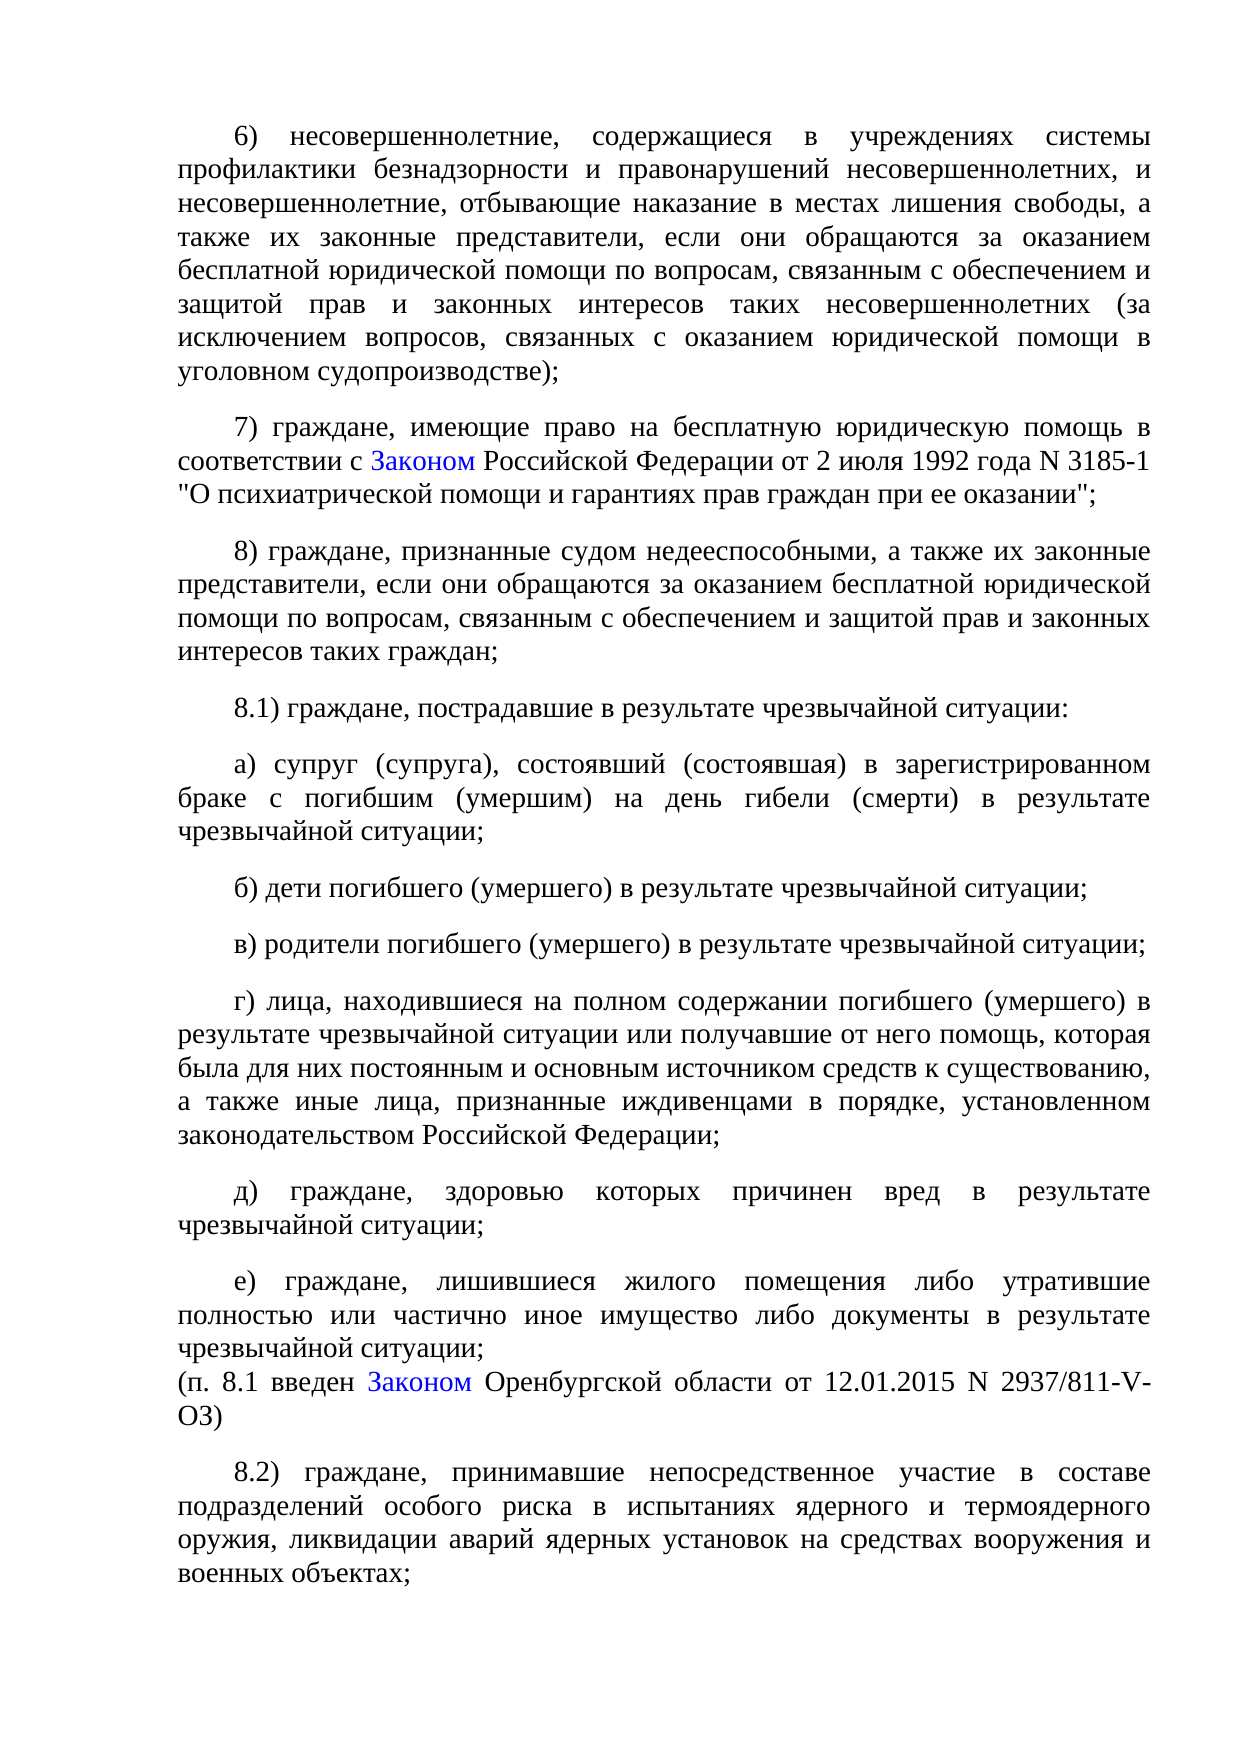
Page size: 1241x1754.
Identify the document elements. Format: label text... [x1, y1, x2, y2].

text 7) граждане, имеющие право на бесплатную юридическую помощь в соответствии с Законом Российской Федерации от 2 июля 1992 года N 3185-1 "О психиатрической помощи и гарантиях прав граждан при ее оказании"; [177, 409, 1152, 510]
text в) родители погибшего (умершего) в результате чрезвычайной ситуации; [177, 926, 1152, 960]
text (п. 8.1 введен Законом Оренбургской области от 12.01.2015 N 2937/811-V-ОЗ) [177, 1364, 1152, 1431]
text 8.2) граждане, принимавшие непосредственное участие в составе подразделений особого риска в испытаниях ядерного и термоядерного оружия, ликвидации аварий ядерных установок на средствах вооружения и военных объектах; [177, 1454, 1152, 1588]
text г) лица, находившиеся на полном содержании погибшего (умершего) в результате чрезвычайной ситуации или получавшие от него помощь, которая была для них постоянным и основным источником средств к существованию, а также иные лица, признанные иждивенцами в порядке, установленном законодательством Российской Федерации; [177, 983, 1152, 1151]
text б) дети погибшего (умершего) в результате чрезвычайной ситуации; [177, 870, 1152, 903]
text 6) несовершеннолетние, содержащиеся в учреждениях системы профилактики безнадзорности и правонарушений несовершеннолетних, и несовершеннолетние, отбывающие наказание в местах лишения свободы, а также их законные представители, если они обращаются за оказанием бесплатной юридической помощи по вопросам, связанным с обеспечением и защитой прав и законных интересов таких несовершеннолетних (за исключением вопросов, связанных с оказанием юридической помощи в уголовном судопроизводстве); [177, 118, 1152, 386]
text д) граждане, здоровью которых причинен вред в результате чрезвычайной ситуации; [177, 1173, 1152, 1241]
text 8.1) граждане, пострадавшие в результате чрезвычайной ситуации: [177, 690, 1152, 723]
text е) граждане, лишившиеся жилого помещения либо утратившие полностью или частично иное имущество либо документы в результате чрезвычайной ситуации; [177, 1263, 1152, 1364]
text а) супруг (супруга), состоявший (состоявшая) в зарегистрированном браке с погибшим (умершим) на день гибели (смерти) в результате чрезвычайной ситуации; [177, 746, 1152, 847]
text 8) граждане, признанные судом недееспособными, а также их законные представители, если они обращаются за оказанием бесплатной юридической помощи по вопросам, связанным с обеспечением и защитой прав и законных интересов таких граждан; [177, 533, 1152, 667]
